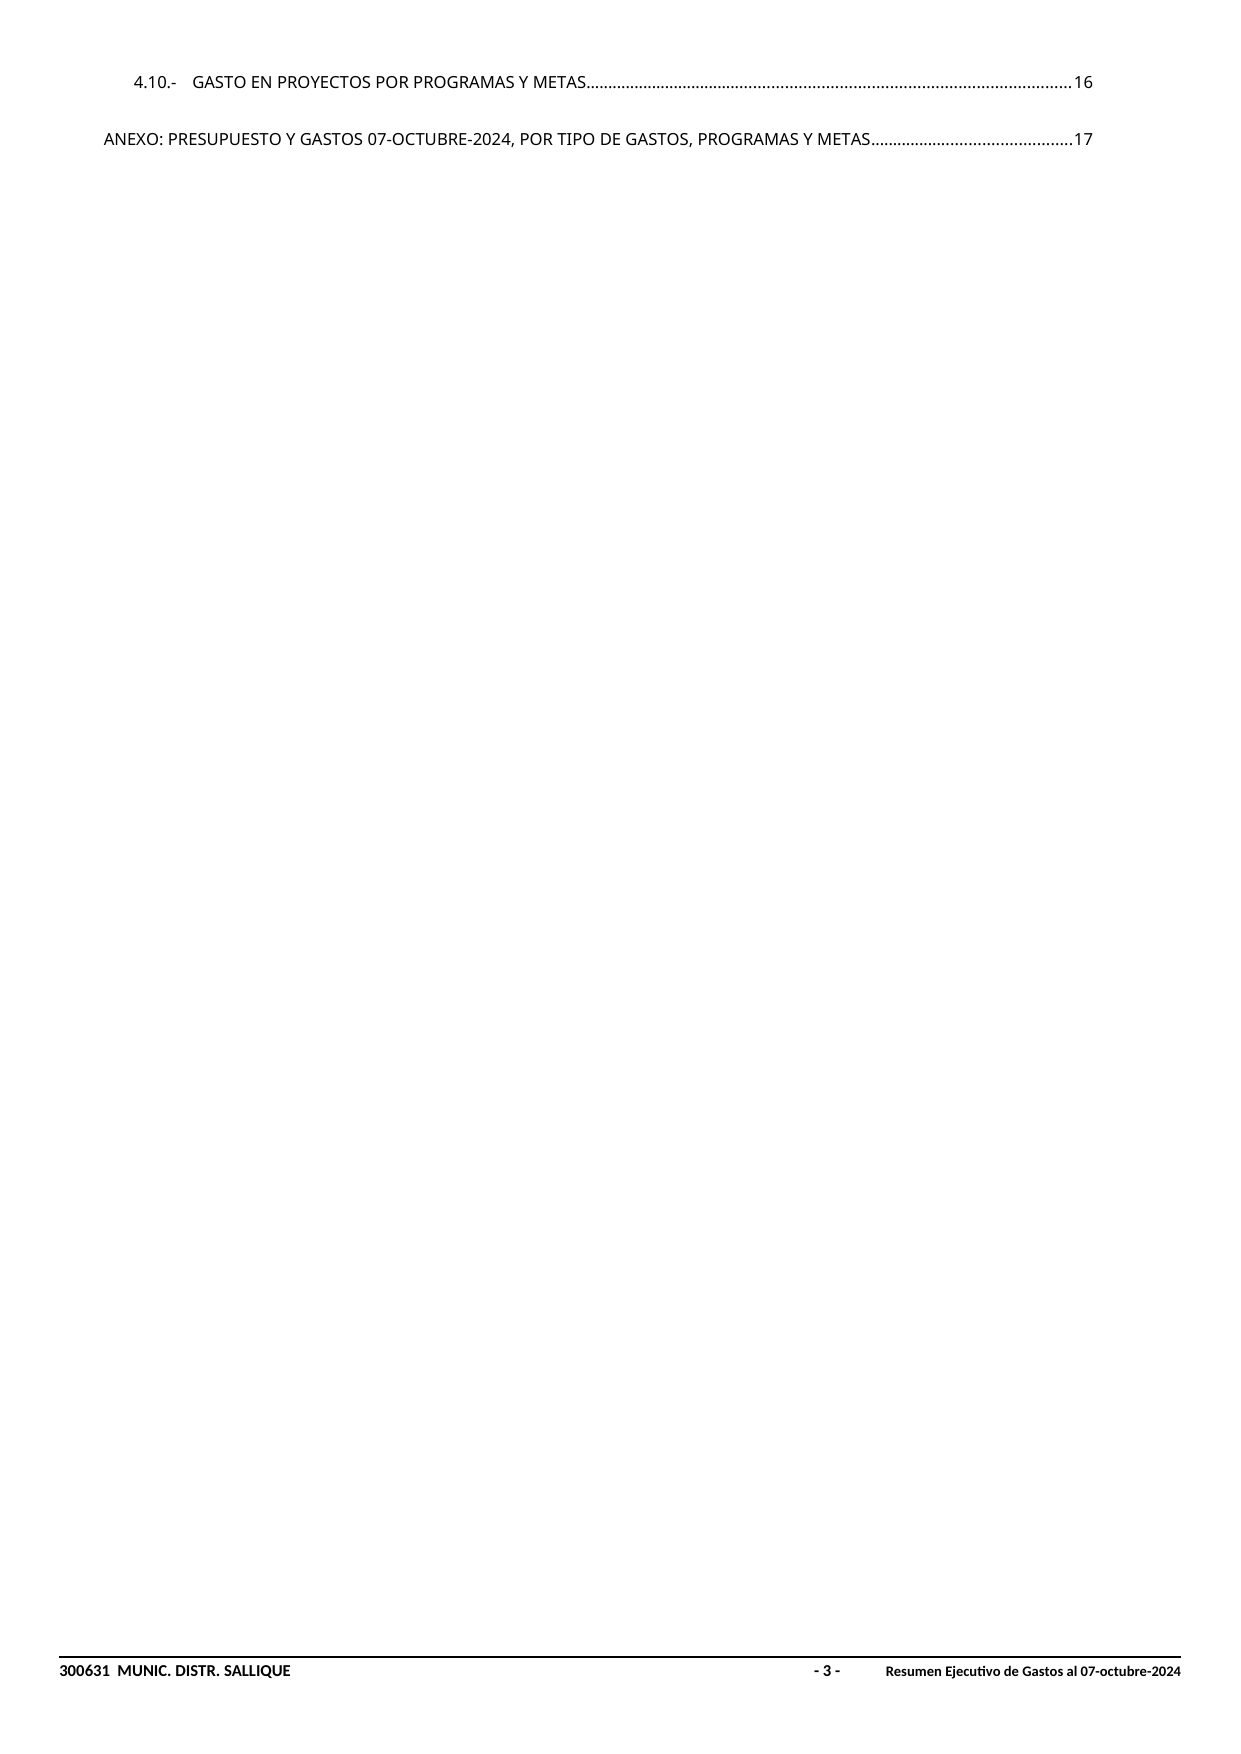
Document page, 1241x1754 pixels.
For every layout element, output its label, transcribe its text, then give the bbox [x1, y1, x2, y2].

text ANEXO: PRESUPUESTO Y GASTOS 07-OCTUBRE-2024, POR TIPO DE GASTOS, PROGRAMAS Y METAS 17 [103, 128, 1181, 150]
text 4.10.- GASTO EN PROYECTOS POR PROGRAMAS Y METAS 16 [133, 71, 1181, 93]
